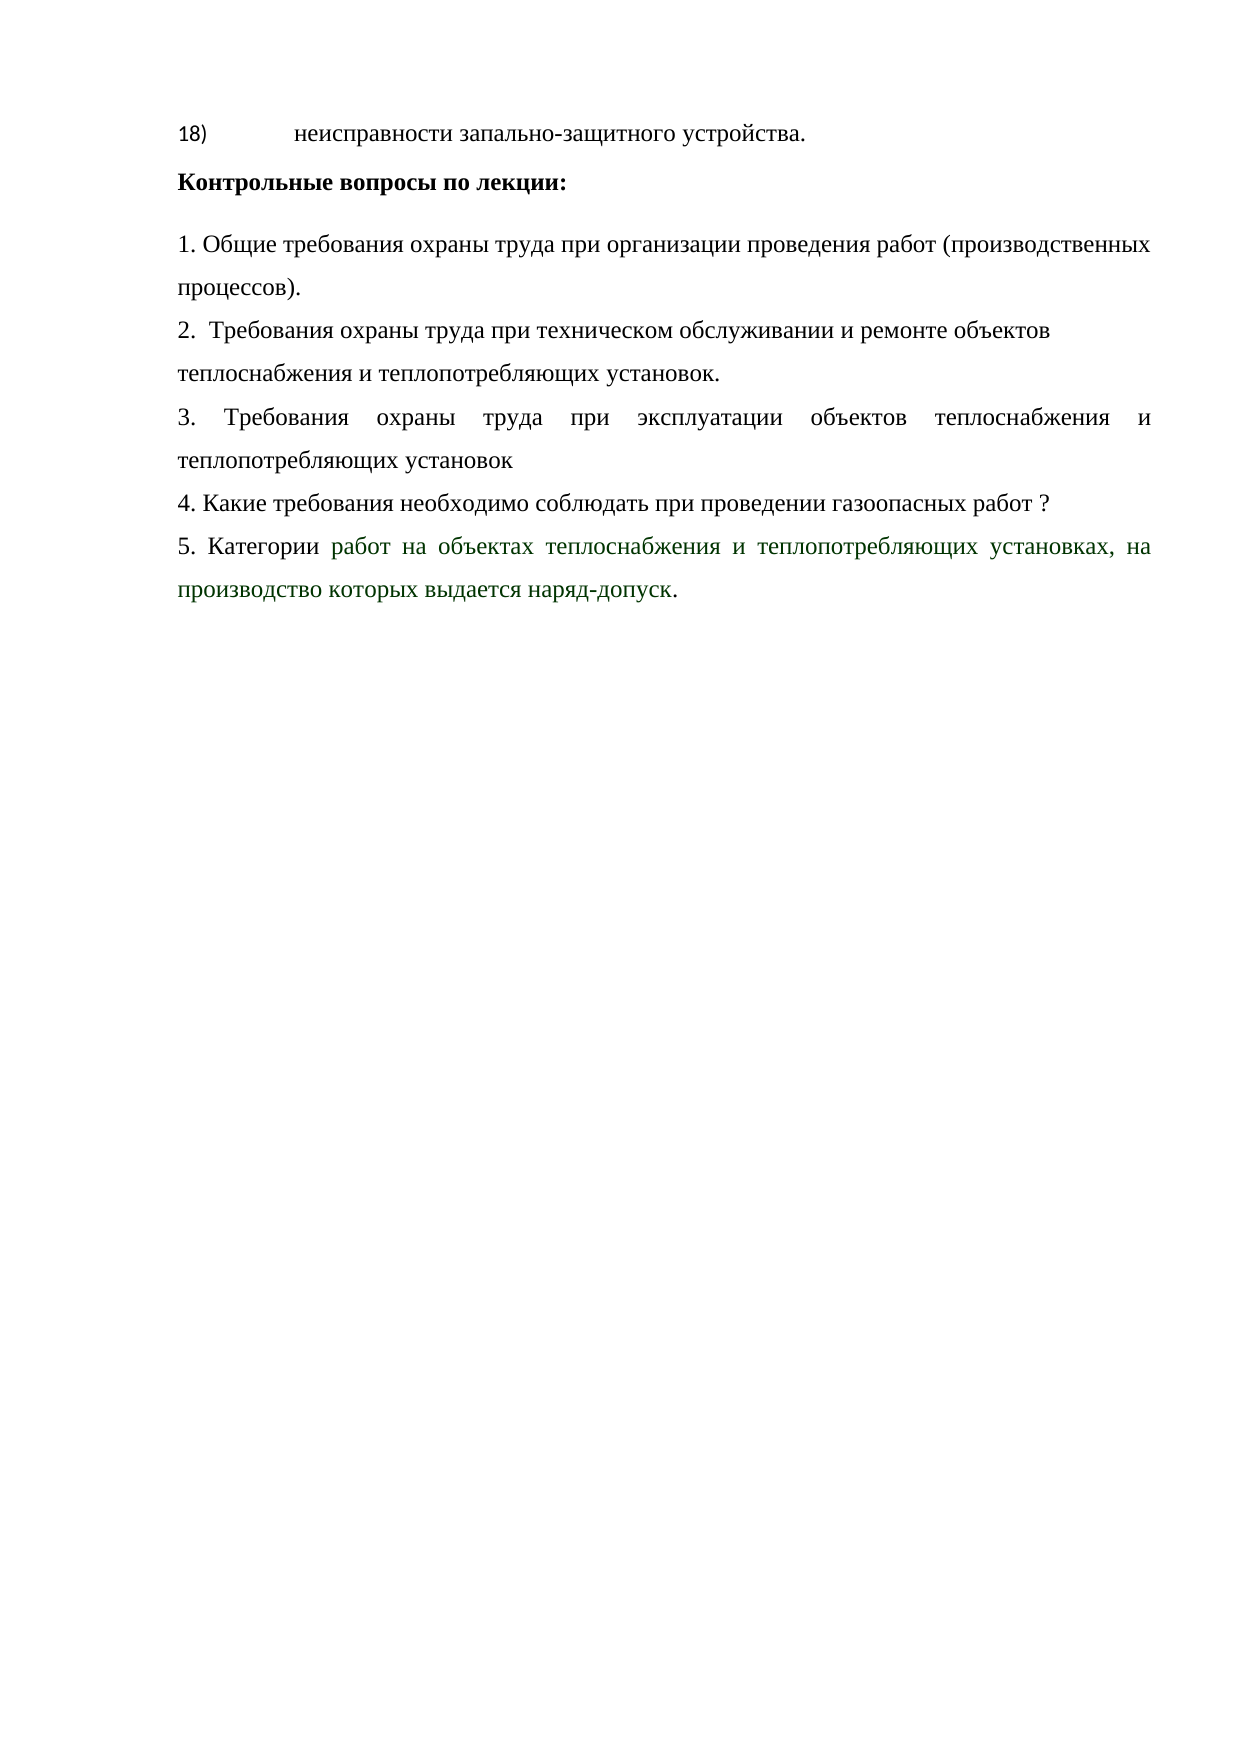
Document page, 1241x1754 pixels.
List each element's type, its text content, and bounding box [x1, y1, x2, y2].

list 5. Категории работ на объектах теплоснабжения и теплопотребляющих установках, на производство которых выдается наряд-допуск. [177, 531, 1152, 603]
list неисправности запально-защитного устройства. [177, 118, 1152, 147]
subtitle 2. Требования охраны труда при техническом обслуживании и ремонте объектов теплоснабжения и теплопотребляющих установок. [177, 315, 1152, 387]
subtitle 1. Общие требования охраны труда при организации проведения работ (производственных процессов). [177, 229, 1152, 301]
list 4. Какие требования необходимо соблюдать при проведении газоопасных работ ? [177, 488, 1152, 517]
text Контрольные вопросы по лекции: [177, 167, 1137, 195]
subtitle 3. Требования охраны труда при эксплуатации объектов теплоснабжения и теплопотребляющих установок [177, 402, 1152, 473]
